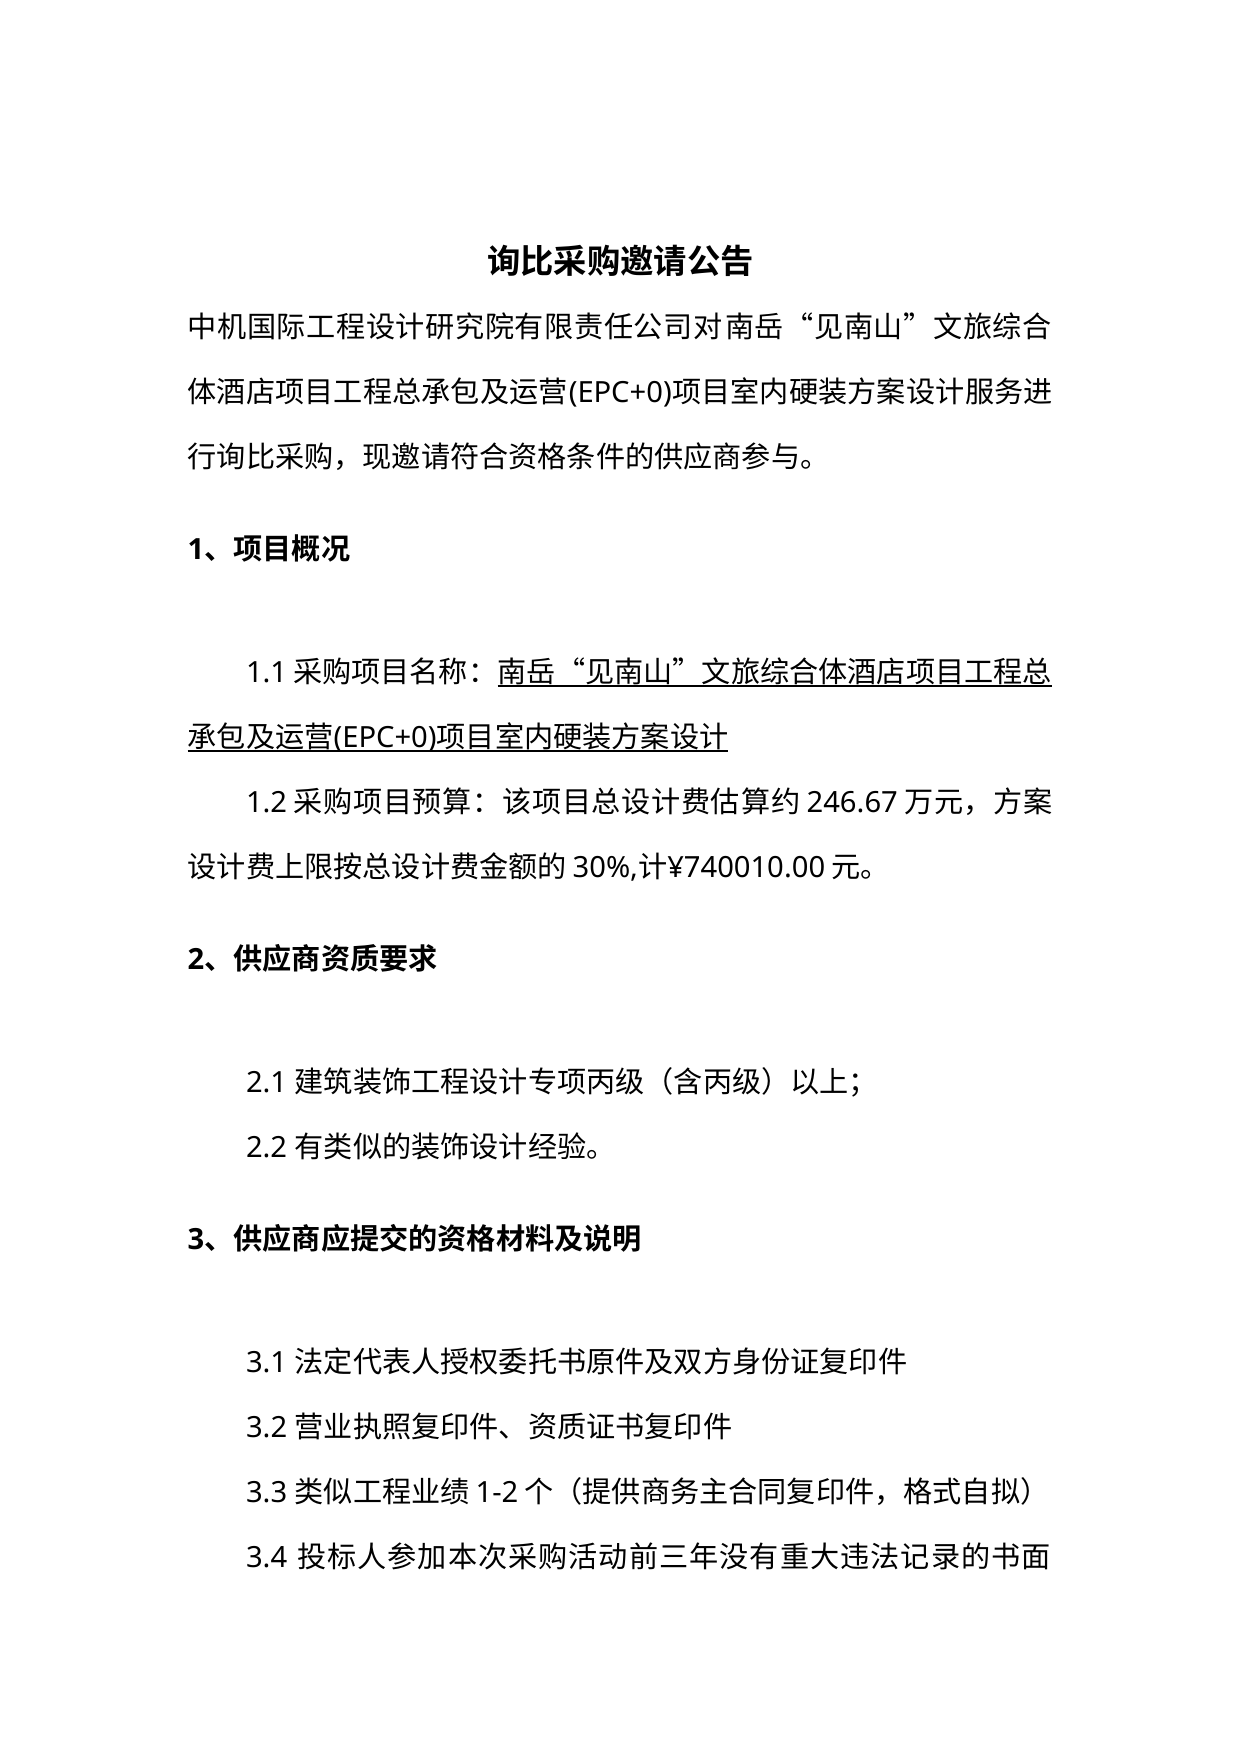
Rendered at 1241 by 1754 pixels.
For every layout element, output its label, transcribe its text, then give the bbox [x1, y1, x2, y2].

text 3.3 类似工程业绩1-2个（提供商务主合同复印件，格式自拟） [187, 1457, 1053, 1522]
subtitle 2、供应商资质要求 [187, 924, 1053, 989]
text 2.1 建筑装饰工程设计专项丙级（含丙级）以上； [187, 1047, 1053, 1112]
text 2.2 有类似的装饰设计经验。 [187, 1112, 1053, 1177]
text 1.1采购项目名称：南岳“见南山”文旅综合体酒店项目工程总承包及运营(EPC+0)项目室内硬装方案设计 [187, 637, 1053, 767]
subtitle 3、供应商应提交的资格材料及说明 [187, 1204, 1053, 1269]
text 3.2 营业执照复印件、资质证书复印件 [187, 1392, 1053, 1457]
subtitle 1、项目概况 [187, 514, 1053, 579]
text 3.1 法定代表人授权委托书原件及双方身份证复印件 [187, 1327, 1053, 1392]
text 1.2采购项目预算：该项目总设计费估算约246.67万元，方案设计费上限按总设计费金额的30%,计¥740010.00元。 [187, 767, 1053, 897]
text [187, 1522, 1053, 1587]
text 中机国际工程设计研究院有限责任公司对南岳“见南山”文旅综合体酒店项目工程总承包及运营(EPC+0)项目室内硬装方案设计服务进行询比采购，现邀请符合资格条件的供应商参与。 [187, 292, 1053, 487]
text 询比采购邀请公告 [187, 227, 1053, 292]
